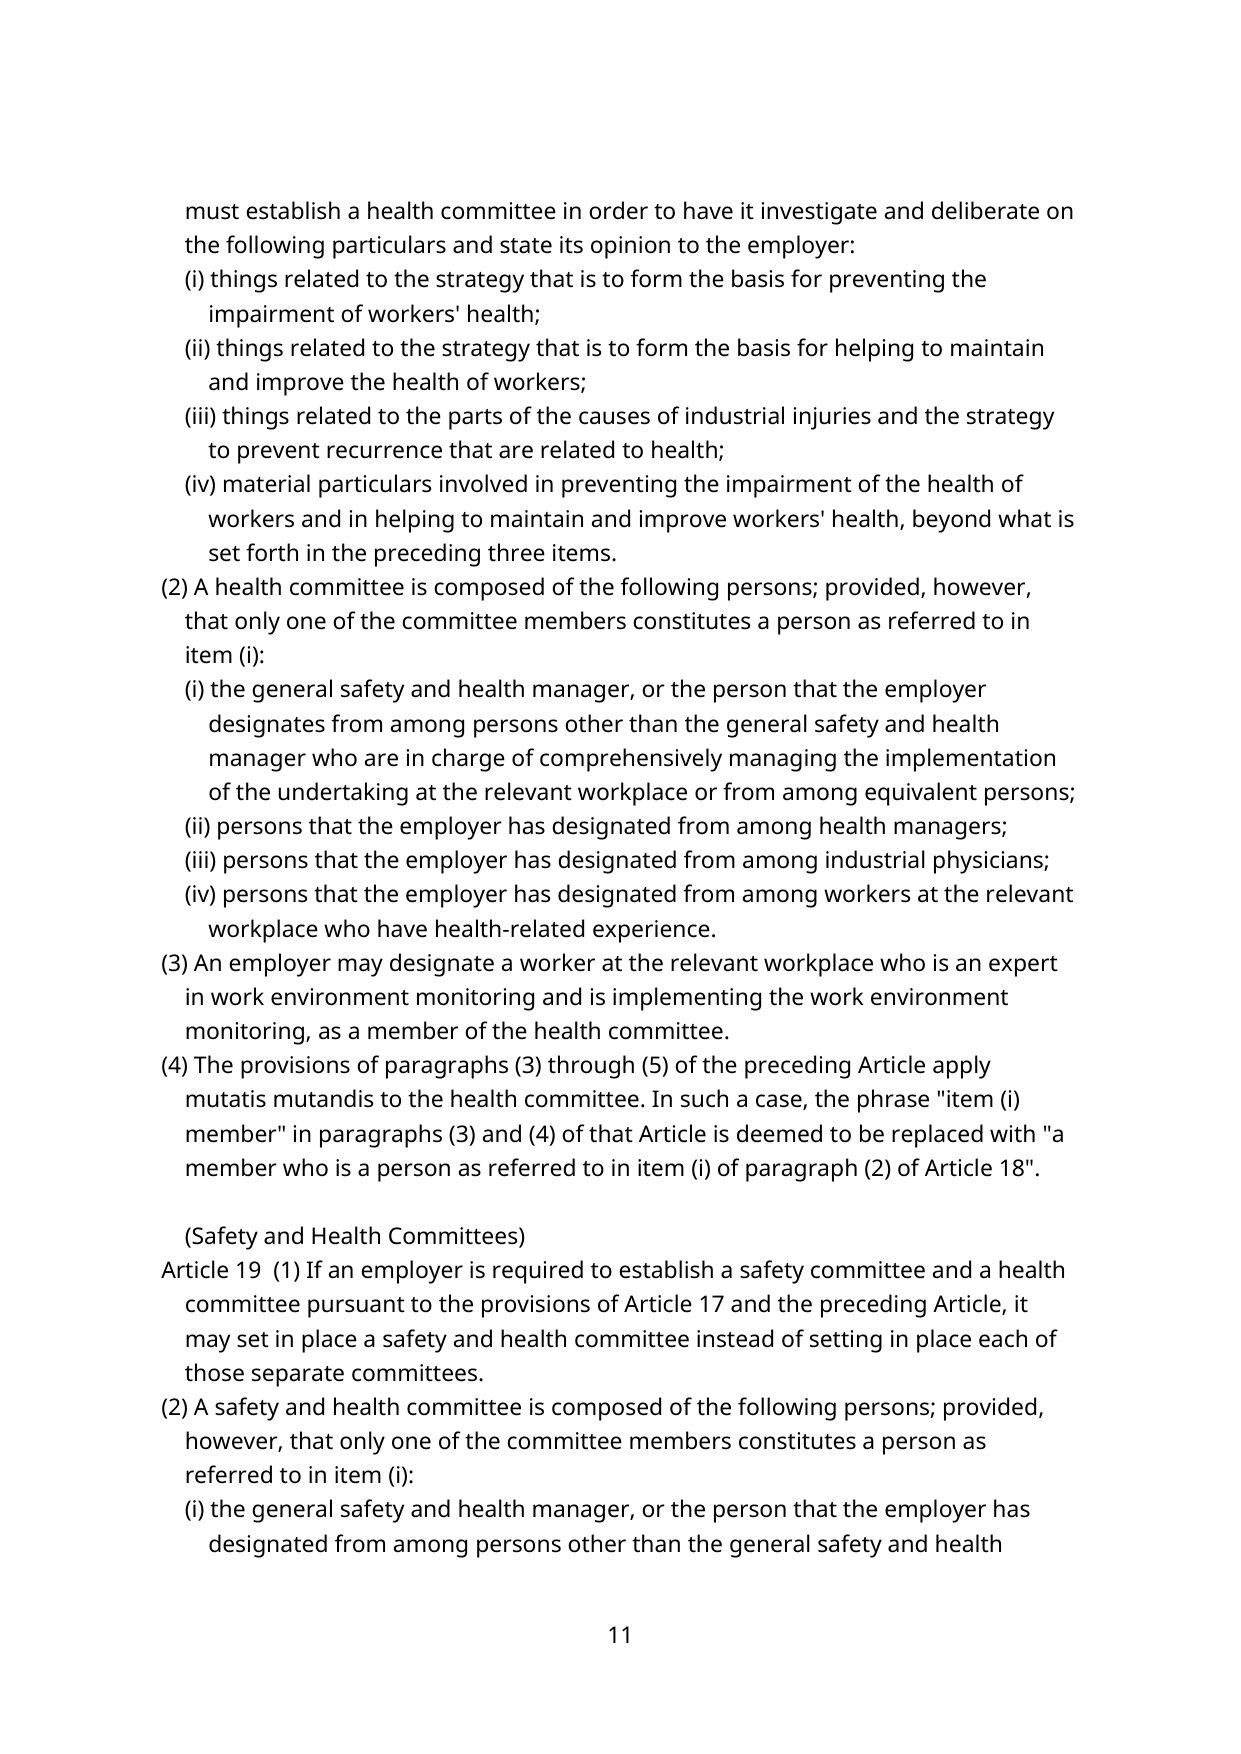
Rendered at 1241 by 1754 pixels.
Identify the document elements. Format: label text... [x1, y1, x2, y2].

text (ii) things related to the strategy that is to form the basis for helping to maintain and improve the health of workers; [184, 330, 1079, 399]
text (iii) persons that the employer has designated from among industrial physicians; [184, 843, 1079, 877]
text (iv) persons that the employer has designated from among workers at the relevant workplace who have health-related experience. [184, 877, 1079, 945]
text (2) A safety and health committee is composed of the following persons; provided, however, that only one of the committee members constitutes a person as referred to in item (i): [161, 1389, 1079, 1492]
text (i) things related to the strategy that is to form the basis for preventing the impairment of workers' health; [184, 262, 1079, 330]
text (2) A health committee is composed of the following persons; provided, however, that only one of the committee members constitutes a person as referred to in item (i): [161, 569, 1079, 672]
text Article 19 (1) If an employer is required to establish a safety committee and a health committee pursuant to the provisions of Article 17 and the preceding Article, it may set in place a safety and health committee instead of setting in place each of those separate committees. [161, 1253, 1079, 1389]
text (iv) material particulars involved in preventing the impairment of the health of workers and in helping to maintain and improve workers' health, beyond what is set forth in the preceding three items. [184, 467, 1079, 569]
text (ii) persons that the employer has designated from among health managers; [184, 809, 1079, 843]
text (4) The provisions of paragraphs (3) through (5) of the preceding Article apply mutatis mutandis to the health committee. In such a case, the phrase "item (i) member" in paragraphs (3) and (4) of that Article is deemed to be replaced with "a member who is a person as referred to in item (i) of paragraph (2) of Article 18". [161, 1048, 1079, 1184]
text (i) the general safety and health manager, or the person that the employer designates from among persons other than the general safety and health manager who are in charge of comprehensively managing the implementation of the undertaking at the relevant workplace or from among equivalent persons; [184, 672, 1079, 809]
text (3) An employer may designate a worker at the relevant workplace who is an expert in work environment monitoring and is implementing the work environment monitoring, as a member of the health committee. [161, 945, 1079, 1048]
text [184, 1492, 1079, 1560]
text (Safety and Health Committees) [184, 1219, 1079, 1253]
text (iii) things related to the parts of the causes of industrial injuries and the strategy to prevent recurrence that are related to health; [184, 399, 1079, 467]
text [161, 194, 1079, 262]
